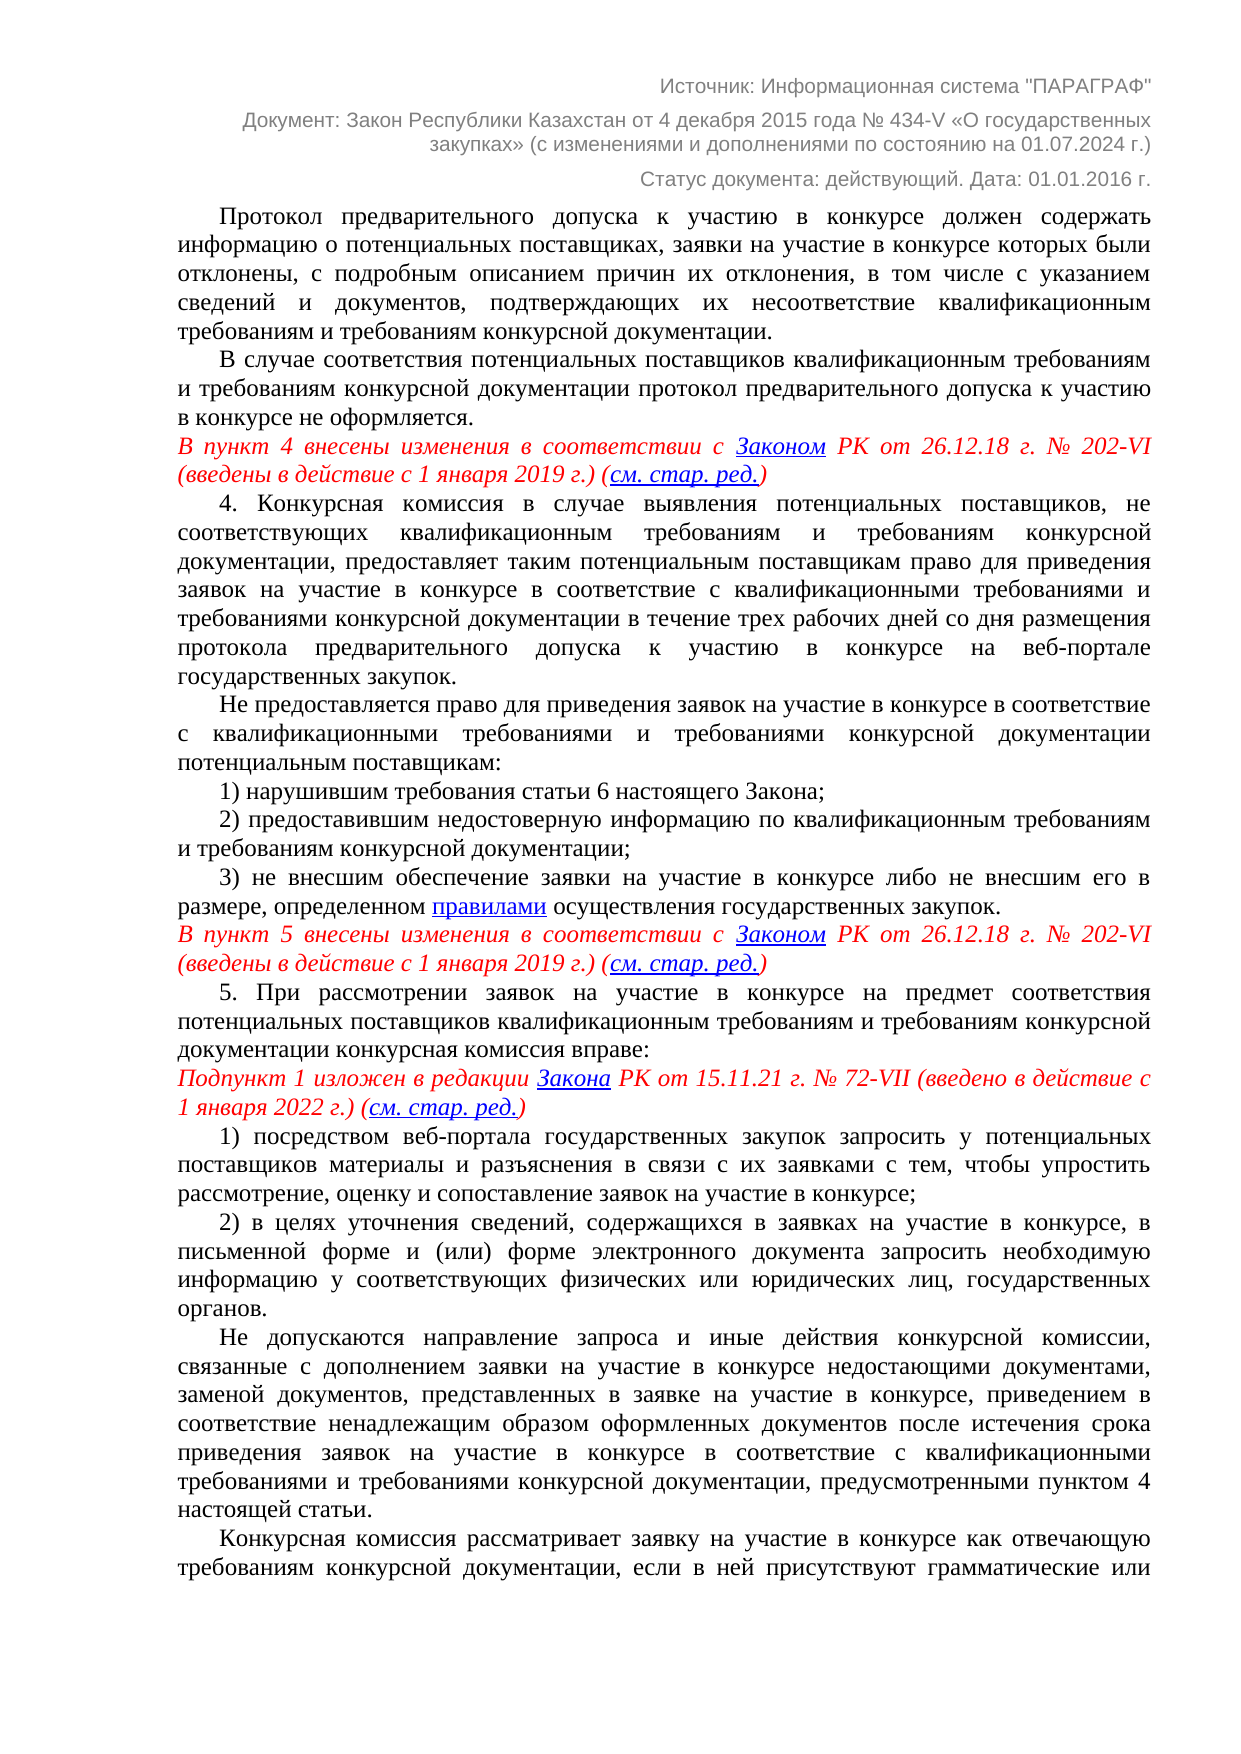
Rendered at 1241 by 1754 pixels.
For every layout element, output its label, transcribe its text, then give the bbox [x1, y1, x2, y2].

text 1) посредством веб-портала государственных закупок запросить у потенциальных поставщиков материалы и разъяснения в связи с их заявками с тем, чтобы упростить рассмотрение, оценку и сопоставление заявок на участие в конкурсе; [177, 1121, 1152, 1207]
text 5. При рассмотрении заявок на участие в конкурсе на предмет соответствия потенциальных поставщиков квалификационным требованиям и требованиям конкурсной документации конкурсная комиссия вправе: [177, 977, 1152, 1063]
text 1) нарушившим требования статьи 6 настоящего Закона; [177, 776, 1152, 804]
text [177, 1523, 1152, 1581]
text Не допускаются направление запроса и иные действия конкурсной комиссии, связанные с дополнением заявки на участие в конкурсе недостающими документами, заменой документов, представленных в заявке на участие в конкурсе, приведением в соответствие ненадлежащим образом оформленных документов после истечения срока приведения заявок на участие в конкурсе в соответствие с квалификационными требованиями и требованиями конкурсной документации, предусмотренными пунктом 4 настоящей статьи. [177, 1322, 1152, 1523]
text В пункт 4 внесены изменения в соответствии с Законом РК от 26.12.18 г. № 202-VI (введены в действие с 1 января 2019 г.) (см. стар. ред.) [177, 431, 1152, 488]
text 2) в целях уточнения сведений, содержащихся в заявках на участие в конкурсе, в письменной форме и (или) форме электронного документа запросить необходимую информацию у соответствующих физических или юридических лиц, государственных органов. [177, 1207, 1152, 1322]
text Не предоставляется право для приведения заявок на участие в конкурсе в соответствие с квалификационными требованиями и требованиями конкурсной документации потенциальным поставщикам: [177, 689, 1152, 776]
text 2) предоставившим недостоверную информацию по квалификационным требованиям и требованиям конкурсной документации; [177, 804, 1152, 862]
text 4. Конкурсная комиссия в случае выявления потенциальных поставщиков, не соответствующих квалификационным требованиям и требованиям конкурсной документации, предоставляет таким потенциальным поставщикам право для приведения заявок на участие в конкурсе в соответствие с квалификационными требованиями и требованиями конкурсной документации в течение трех рабочих дней со дня размещения протокола предварительного допуска к участию в конкурсе на веб-портале государственных закупок. [177, 488, 1152, 689]
text В пункт 5 внесены изменения в соответствии с Законом РК от 26.12.18 г. № 202-VI (введены в действие с 1 января 2019 г.) (см. стар. ред.) [177, 919, 1152, 977]
text 3) не внесшим обеспечение заявки на участие в конкурсе либо не внесшим его в размере, определенном правилами осуществления государственных закупок. [177, 862, 1152, 919]
text В случае соответствия потенциальных поставщиков квалификационным требованиям и требованиям конкурсной документации протокол предварительного допуска к участию в конкурсе не оформляется. [177, 344, 1152, 431]
text Протокол предварительного допуска к участию в конкурсе должен содержать информацию о потенциальных поставщиках, заявки на участие в конкурсе которых были отклонены, с подробным описанием причин их отклонения, в том числе с указанием сведений и документов, подтверждающих их несоответствие квалификационным требованиям и требованиям конкурсной документации. [177, 201, 1152, 344]
text Подпункт 1 изложен в редакции Закона РК от 15.11.21 г. № 72-VIІ (введено в действие с 1 января 2022 г.) (см. стар. ред.) [177, 1063, 1152, 1121]
